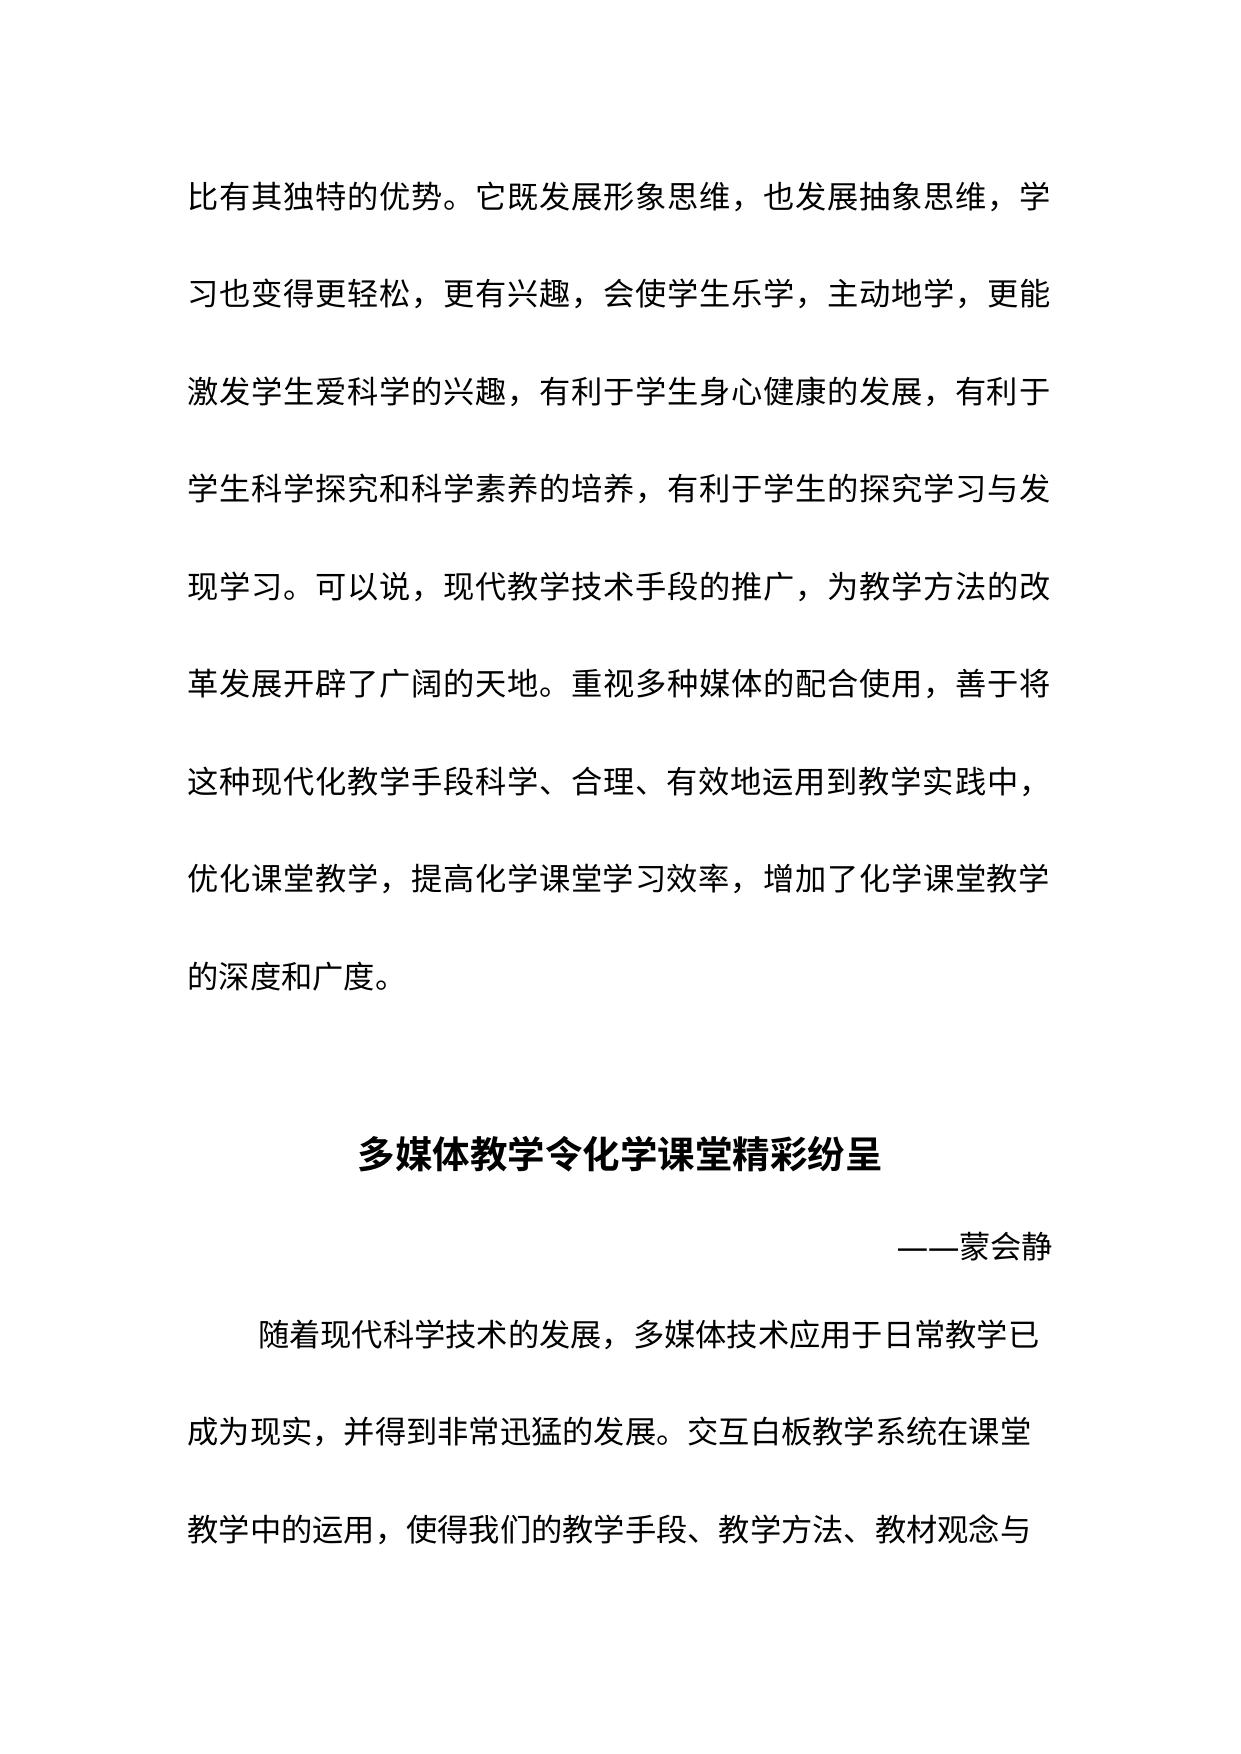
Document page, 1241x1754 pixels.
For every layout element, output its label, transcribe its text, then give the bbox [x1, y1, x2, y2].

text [187, 162, 1053, 1007]
text ——蒙会静 [187, 1212, 1053, 1277]
text 多媒体教学令化学课堂精彩纷呈 [187, 1120, 1053, 1185]
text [187, 1300, 1053, 1560]
